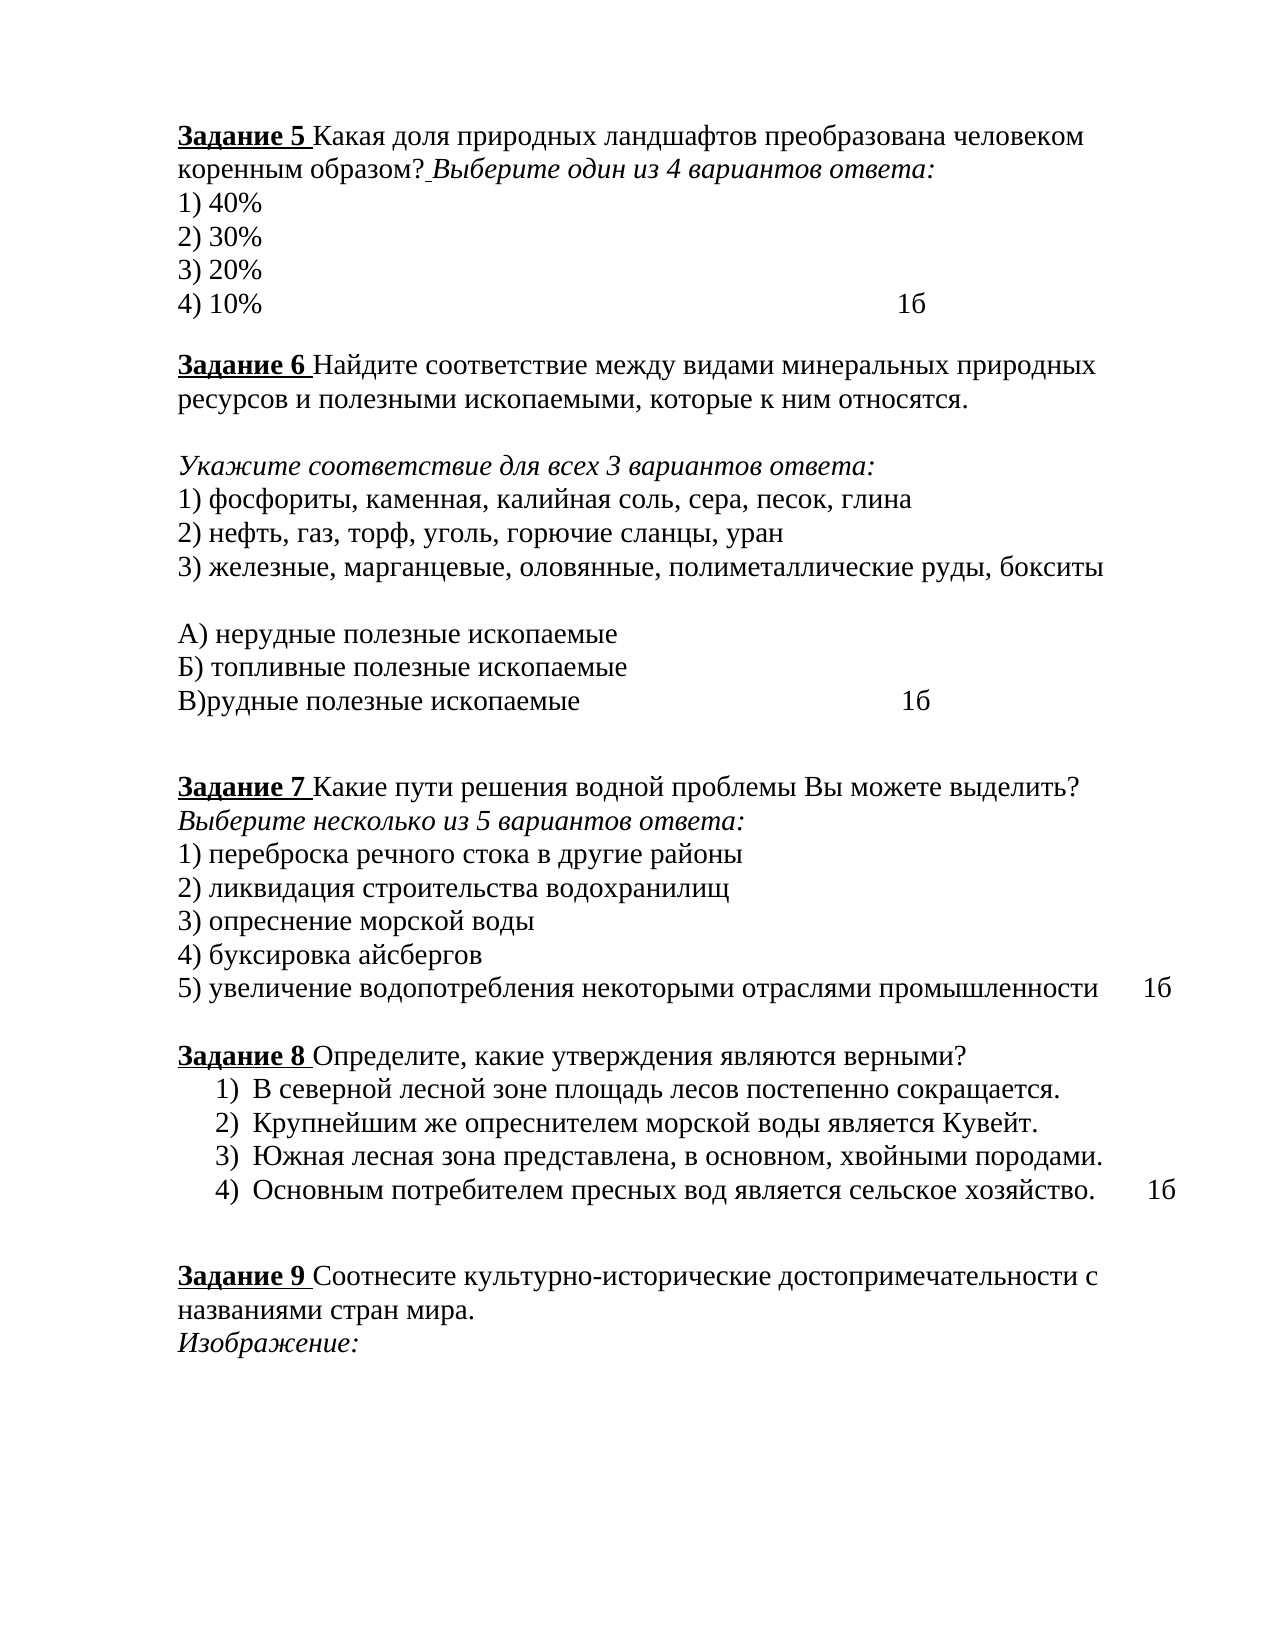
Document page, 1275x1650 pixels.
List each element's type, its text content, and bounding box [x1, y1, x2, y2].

text 3) 20% [177, 252, 1186, 286]
text 1) 40% [177, 185, 1186, 219]
text Задание 7 Какие пути решения водной проблемы Вы можете выделить? [177, 769, 1186, 803]
text 4) 10% 1б [177, 286, 1186, 319]
text Выберите несколько из 5 вариантов ответа: [177, 803, 1186, 836]
text А) нерудные полезные ископаемые [177, 616, 1186, 649]
text 5) увеличение водопотребления некоторыми отраслями промышленности 1б [177, 971, 1186, 1004]
text 2) нефть, газ, торф, уголь, горючие сланцы, уран [177, 515, 1186, 549]
text Задание 9 Соотнесите культурно-исторические достопримечательности с названиями стран мира. [177, 1258, 1186, 1326]
text Задание 8 Определите, какие утверждения являются верными? [177, 1038, 1186, 1071]
text Задание 6 Найдите соответствие между видами минеральных природных ресурсов и полезными ископаемыми, которые к ним относятся. [177, 347, 1186, 414]
text Задание 5 Какая доля природных ландшафтов преобразована человеком коренным образом? Выберите один из 4 вариантов ответа: [177, 118, 1186, 185]
text 2) ликвидация строительства водохранилищ [177, 870, 1186, 903]
text 4) буксировка айсбергов [177, 937, 1186, 971]
text Изображение: [177, 1326, 1186, 1359]
list Южная лесная зона представлена, в основном, хвойными породами. [215, 1138, 1186, 1172]
list Основным потребителем пресных вод является сельское хозяйство. 1б [215, 1172, 1186, 1205]
text Б) топливные полезные ископаемые [177, 649, 1186, 683]
text 1) фосфориты, каменная, калийная соль, сера, песок, глина [177, 482, 1186, 515]
text 3) железные, марганцевые, оловянные, полиметаллические руды, бокситы [177, 549, 1186, 582]
text 3) опреснение морской воды [177, 903, 1186, 937]
list В северной лесной зоне площадь лесов постепенно сокращается. [215, 1071, 1186, 1105]
text В)рудные полезные ископаемые 1б [177, 683, 1186, 716]
text Укажите соответствие для всех 3 вариантов ответа: [177, 448, 1186, 482]
text 2) 30% [177, 219, 1186, 252]
list Крупнейшим же опреснителем морской воды является Кувейт. [215, 1105, 1186, 1138]
text 1) переброска речного стока в другие районы [177, 836, 1186, 870]
